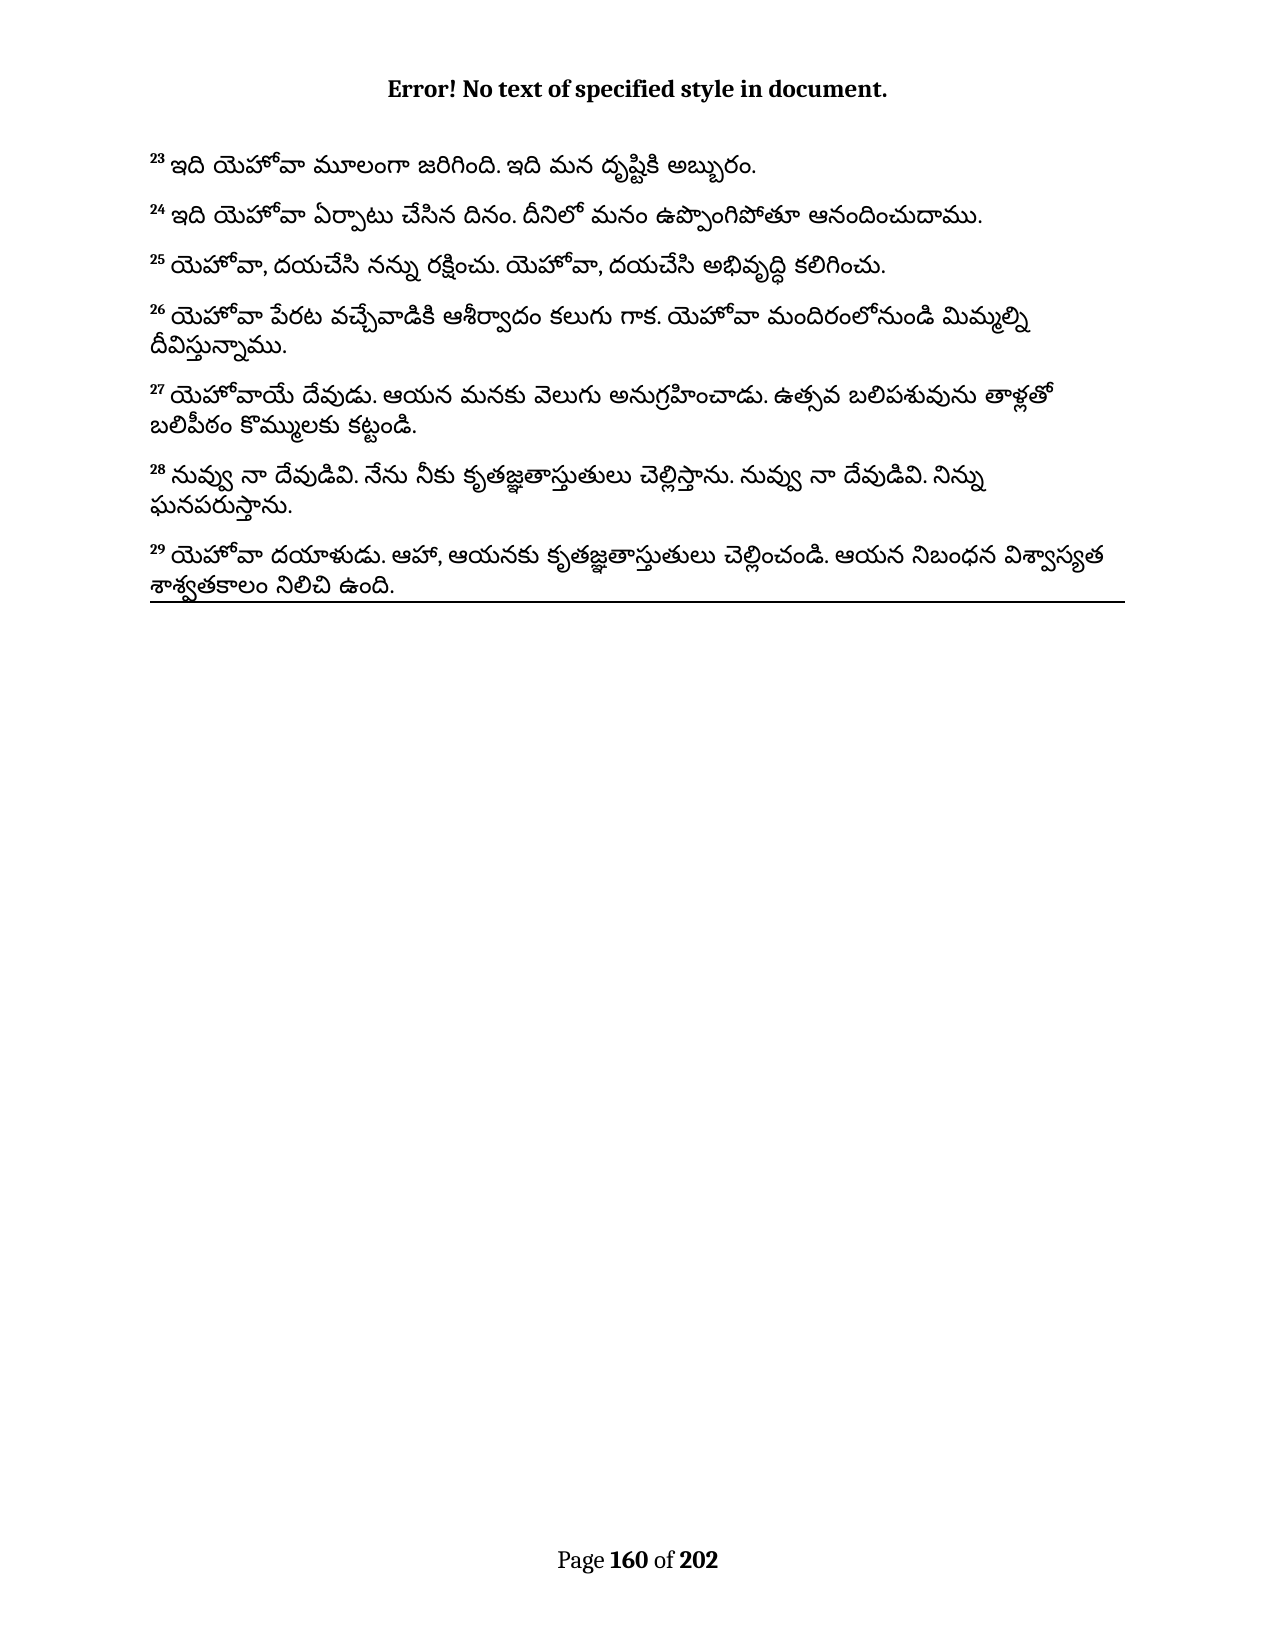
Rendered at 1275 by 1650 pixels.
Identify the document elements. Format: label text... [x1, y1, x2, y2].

text 24 ఇది యెహోవా ఏర్పాటు చేసిన దినం. దీనిలో మనం ఉప్పొంగిపోతూ ఆనందించుదాము. [150, 200, 1125, 230]
text 27 యెహోవాయే దేవుడు. ఆయన మనకు వెలుగు అనుగ్రహించాడు. ఉత్సవ బలిపశువును తాళ్లతో బలిపీఠం కొమ్ములకు కట్టండి. [150, 381, 1125, 440]
text 26 యెహోవా పేరట వచ్చేవాడికి ఆశీర్వాదం కలుగు గాక. యెహోవా మందిరంలోనుండి మిమ్మల్ని దీవిస్తున్నాము. [150, 301, 1125, 360]
text 25 యెహోవా, దయచేసి నన్ను రక్షించు. యెహోవా, దయచేసి అభివృద్ధి కలిగించు. [150, 251, 1125, 280]
text 23 ఇది యెహోవా మూలంగా జరిగింది. ఇది మన దృష్టికి అబ్బురం. [150, 150, 1125, 179]
text 28 నువ్వు నా దేవుడివి. నేను నీకు కృతజ్ఞతాస్తుతులు చెల్లిస్తాను. నువ్వు నా దేవుడివి. నిన్ను ఘనపరుస్తాను. [150, 461, 1125, 519]
text 29 యెహోవా దయాళుడు. ఆహా, ఆయనకు కృతజ్ఞతాస్తుతులు చెల్లించండి. ఆయన నిబంధన విశ్వాస్యత శాశ్వతకాలం నిలిచి ఉంది. [150, 540, 1125, 601]
